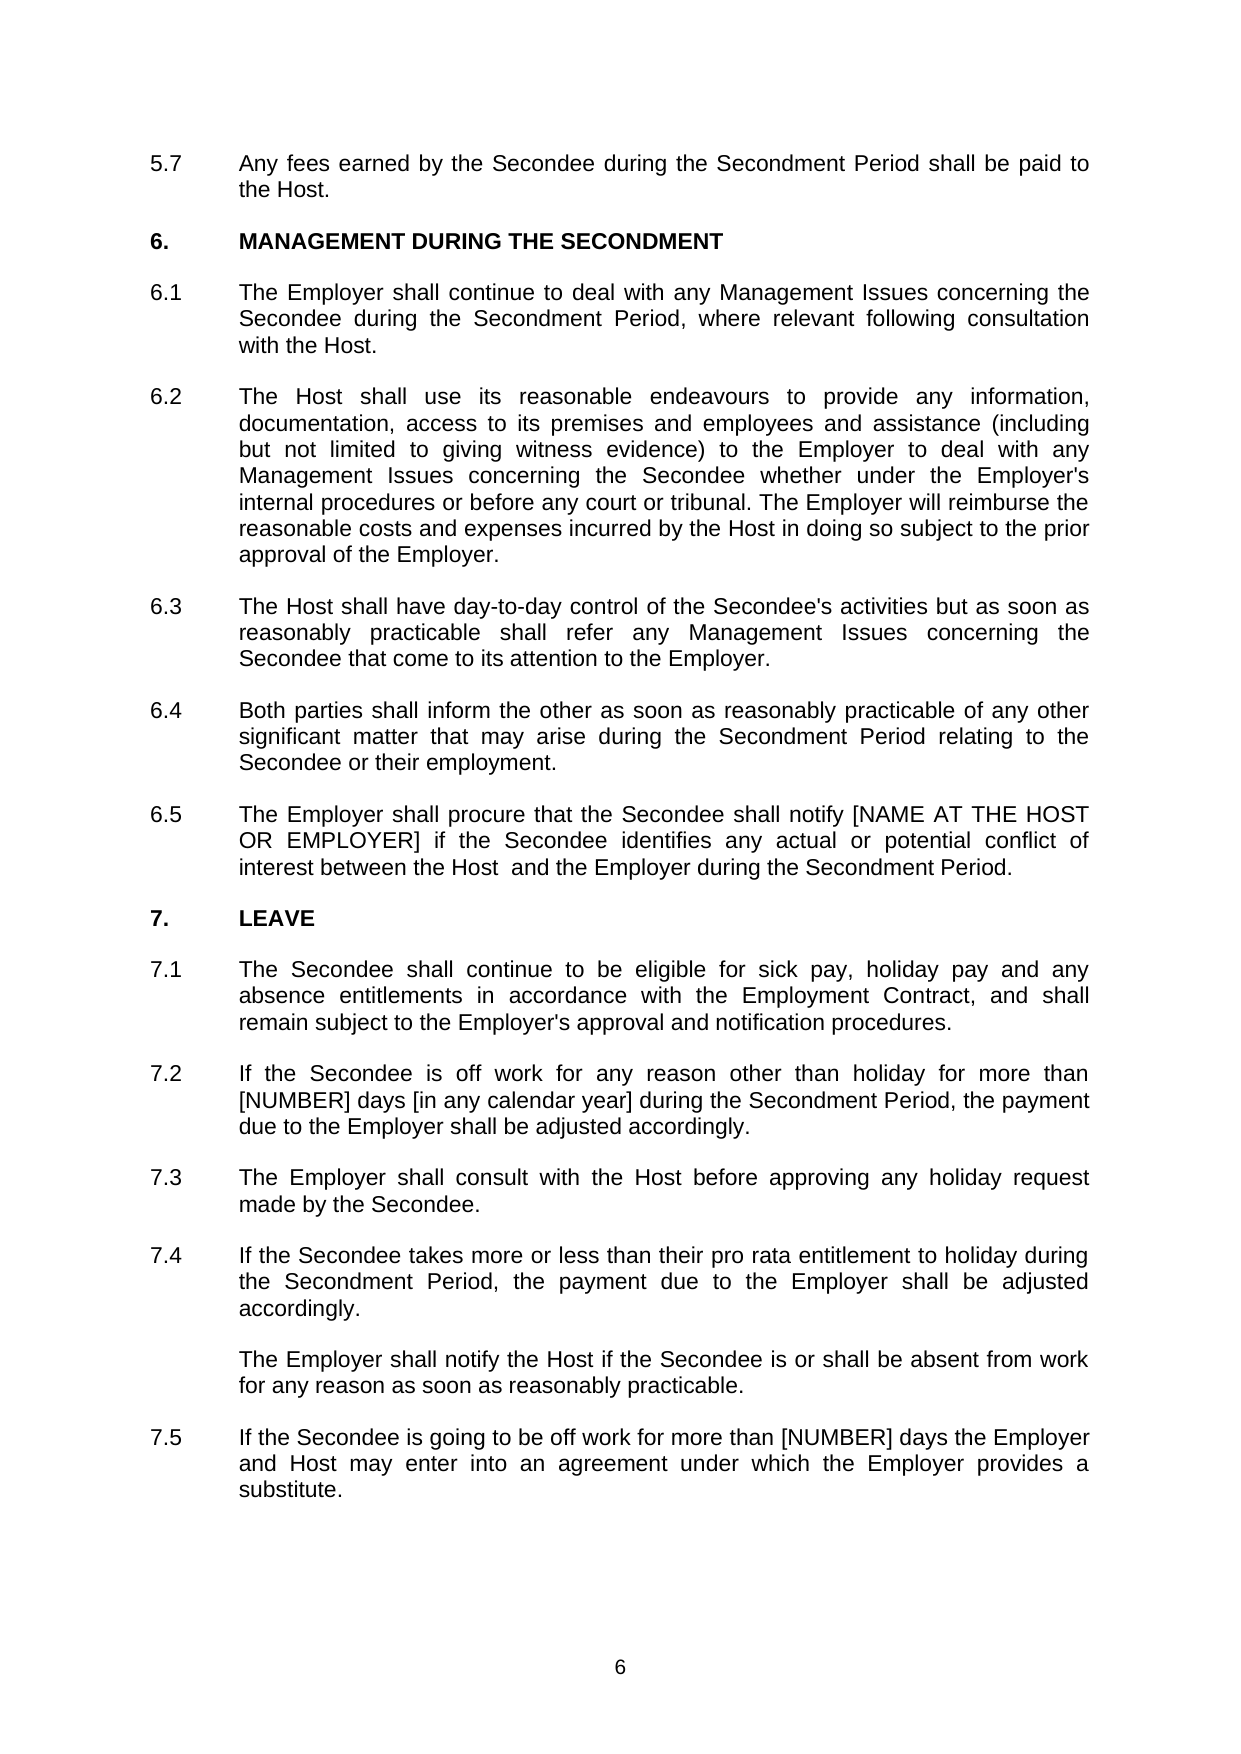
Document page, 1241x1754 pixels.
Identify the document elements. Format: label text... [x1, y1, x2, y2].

text The Employer shall consult with the Host before approving any holiday request made by the Secondee. [150, 1164, 1090, 1217]
text The Host shall use its reasonable endeavours to provide any information, documentation, access to its premises and employees and assistance (including but not limited to giving witness evidence) to the Employer to deal with any Management Issues concerning the Secondee whether under the Employer's internal procedures or before any court or tribunal. The Employer will reimburse the reasonable costs and expenses incurred by the Host in doing so subject to the prior approval of the Employer. [150, 383, 1090, 568]
text If the Secondee takes more or less than their pro rata entitlement to holiday during the Secondment Period, the payment due to the Employer shall be adjusted accordingly. [150, 1242, 1090, 1321]
text The Employer shall continue to deal with any Management Issues concerning the Secondee during the Secondment Period, where relevant following consultation with the Host. [150, 279, 1090, 358]
text The Host shall have day-to-day control of the Secondee's activities but as soon as reasonably practicable shall refer any Management Issues concerning the Secondee that come to its attention to the Employer. [150, 593, 1090, 672]
text Both parties shall inform the other as soon as reasonably practicable of any other significant matter that may arise during the Secondment Period relating to the Secondee or their employment. [150, 697, 1090, 776]
subtitle LEAVE [150, 905, 1090, 931]
subtitle MANAGEMENT DURING THE SECONDMENT [150, 228, 1090, 254]
text If the Secondee is off work for any reason other than holiday for more than [NUMBER] days [in any calendar year] during the Secondment Period, the payment due to the Employer shall be adjusted accordingly. [150, 1060, 1090, 1139]
text If the Secondee is going to be off work for more than [NUMBER] days the Employer and Host may enter into an agreement under which the Employer provides a substitute. [150, 1424, 1090, 1503]
text The Employer shall notify the Host if the Secondee is or shall be absent from work for any reason as soon as reasonably practicable. [238, 1346, 1090, 1399]
text The Secondee shall continue to be eligible for sick pay, holiday pay and any absence entitlements in accordance with the Employment Contract, and shall remain subject to the Employer's approval and notification procedures. [150, 956, 1090, 1035]
text The Employer shall procure that the Secondee shall notify [NAME AT THE HOST OR EMPLOYER] if the Secondee identifies any actual or potential conflict of interest between the Host and the Employer during the Secondment Period. [150, 801, 1090, 880]
text Any fees earned by the Secondee during the Secondment Period shall be paid to the Host. [150, 150, 1090, 203]
